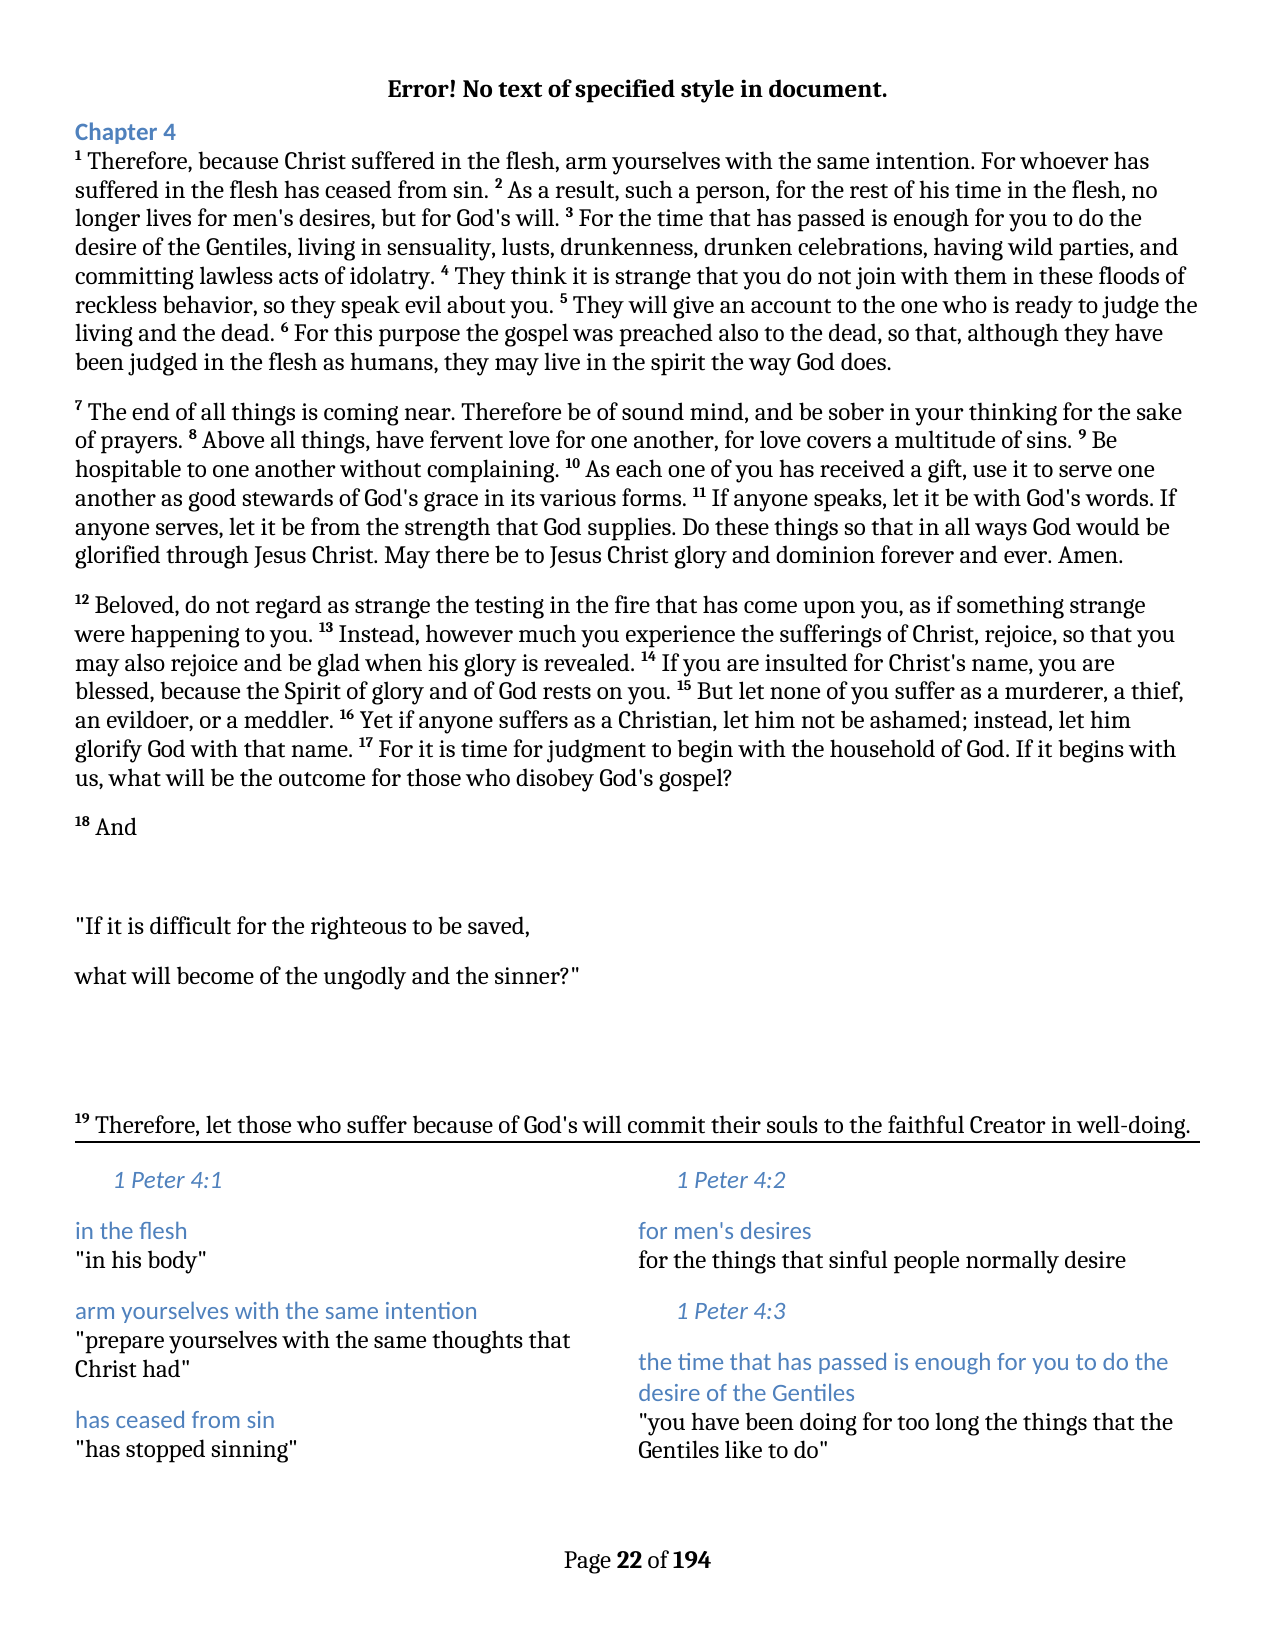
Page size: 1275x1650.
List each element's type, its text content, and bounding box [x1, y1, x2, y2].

text 1 Therefore, because Christ suffered in the flesh, arm yourselves with the same intention. For whoever has suffered in the flesh has ceased from sin. 2 As a result, such a person, for the rest of his time in the flesh, no longer lives for men's desires, but for God's will. 3 For the time that has passed is enough for you to do the desire of the Gentiles, living in sensuality, lusts, drunkenness, drunken celebrations, having wild parties, and committing lawless acts of idolatry. 4 They think it is strange that you do not join with them in these floods of reckless behavior, so they speak evil about you. 5 They will give an account to the one who is ready to judge the living and the dead. 6 For this purpose the gospel was preached also to the dead, so that, although they have been judged in the flesh as humans, they may live in the spirit the way God does. [75, 147, 1200, 377]
subtitle the time that has passed is enough for you to do the desire of the Gentiles [638, 1347, 1200, 1408]
subtitle 1 Peter 4:2 [638, 1164, 1200, 1194]
text "in his body" [75, 1246, 637, 1274]
text what will become of the ungodly and the sinner?" [75, 962, 1200, 991]
subtitle for men's desires [638, 1215, 1200, 1246]
subtitle 1 Peter 4:1 [75, 1164, 637, 1194]
subtitle has ceased from sin [75, 1404, 637, 1434]
text for the things that sinful people normally desire [638, 1246, 1200, 1274]
subtitle 1 Peter 4:3 [638, 1295, 1200, 1326]
subtitle in the flesh [75, 1215, 637, 1246]
text 19 Therefore, let those who suffer because of God's will commit their souls to the faithful Creator in well-doing. [75, 1111, 1200, 1141]
subtitle Chapter 4 [75, 116, 1200, 147]
text 12 Beloved, do not regard as strange the testing in the fire that has come upon you, as if something strange were happening to you. 13 Instead, however much you experience the sufferings of Christ, rejoice, so that you may also rejoice and be glad when his glory is revealed. 14 If you are insulted for Christ's name, you are blessed, because the Spirit of glory and of God rests on you. 15 But let none of you suffer as a murderer, a thief, an evildoer, or a meddler. 16 Yet if anyone suffers as a Christian, let him not be ashamed; instead, let him glorify God with that name. 17 For it is time for judgment to begin with the household of God. If it begins with us, what will be the outcome for those who disobey God's gospel? [75, 591, 1200, 792]
text "you have been doing for too long the things that the Gentiles like to do" [638, 1408, 1200, 1465]
text "If it is difficult for the righteous to be saved, [75, 912, 1200, 941]
subtitle arm yourselves with the same intention [75, 1295, 637, 1326]
text 18 And [75, 813, 1200, 842]
text "has stopped sinning" [75, 1434, 637, 1463]
text "prepare yourselves with the same thoughts that Christ had" [75, 1326, 637, 1383]
text 7 The end of all things is coming near. Therefore be of sound mind, and be sober in your thinking for the sake of prayers. 8 Above all things, have fervent love for one another, for love covers a multitude of sins. 9 Be hospitable to one another without complaining. 10 As each one of you has received a gift, use it to serve one another as good stewards of God's grace in its various forms. 11 If anyone speaks, let it be with God's words. If anyone serves, let it be from the strength that God supplies. Do these things so that in all ways God would be glorified through Jesus Christ. May there be to Jesus Christ glory and dominion forever and ever. Amen. [75, 398, 1200, 570]
